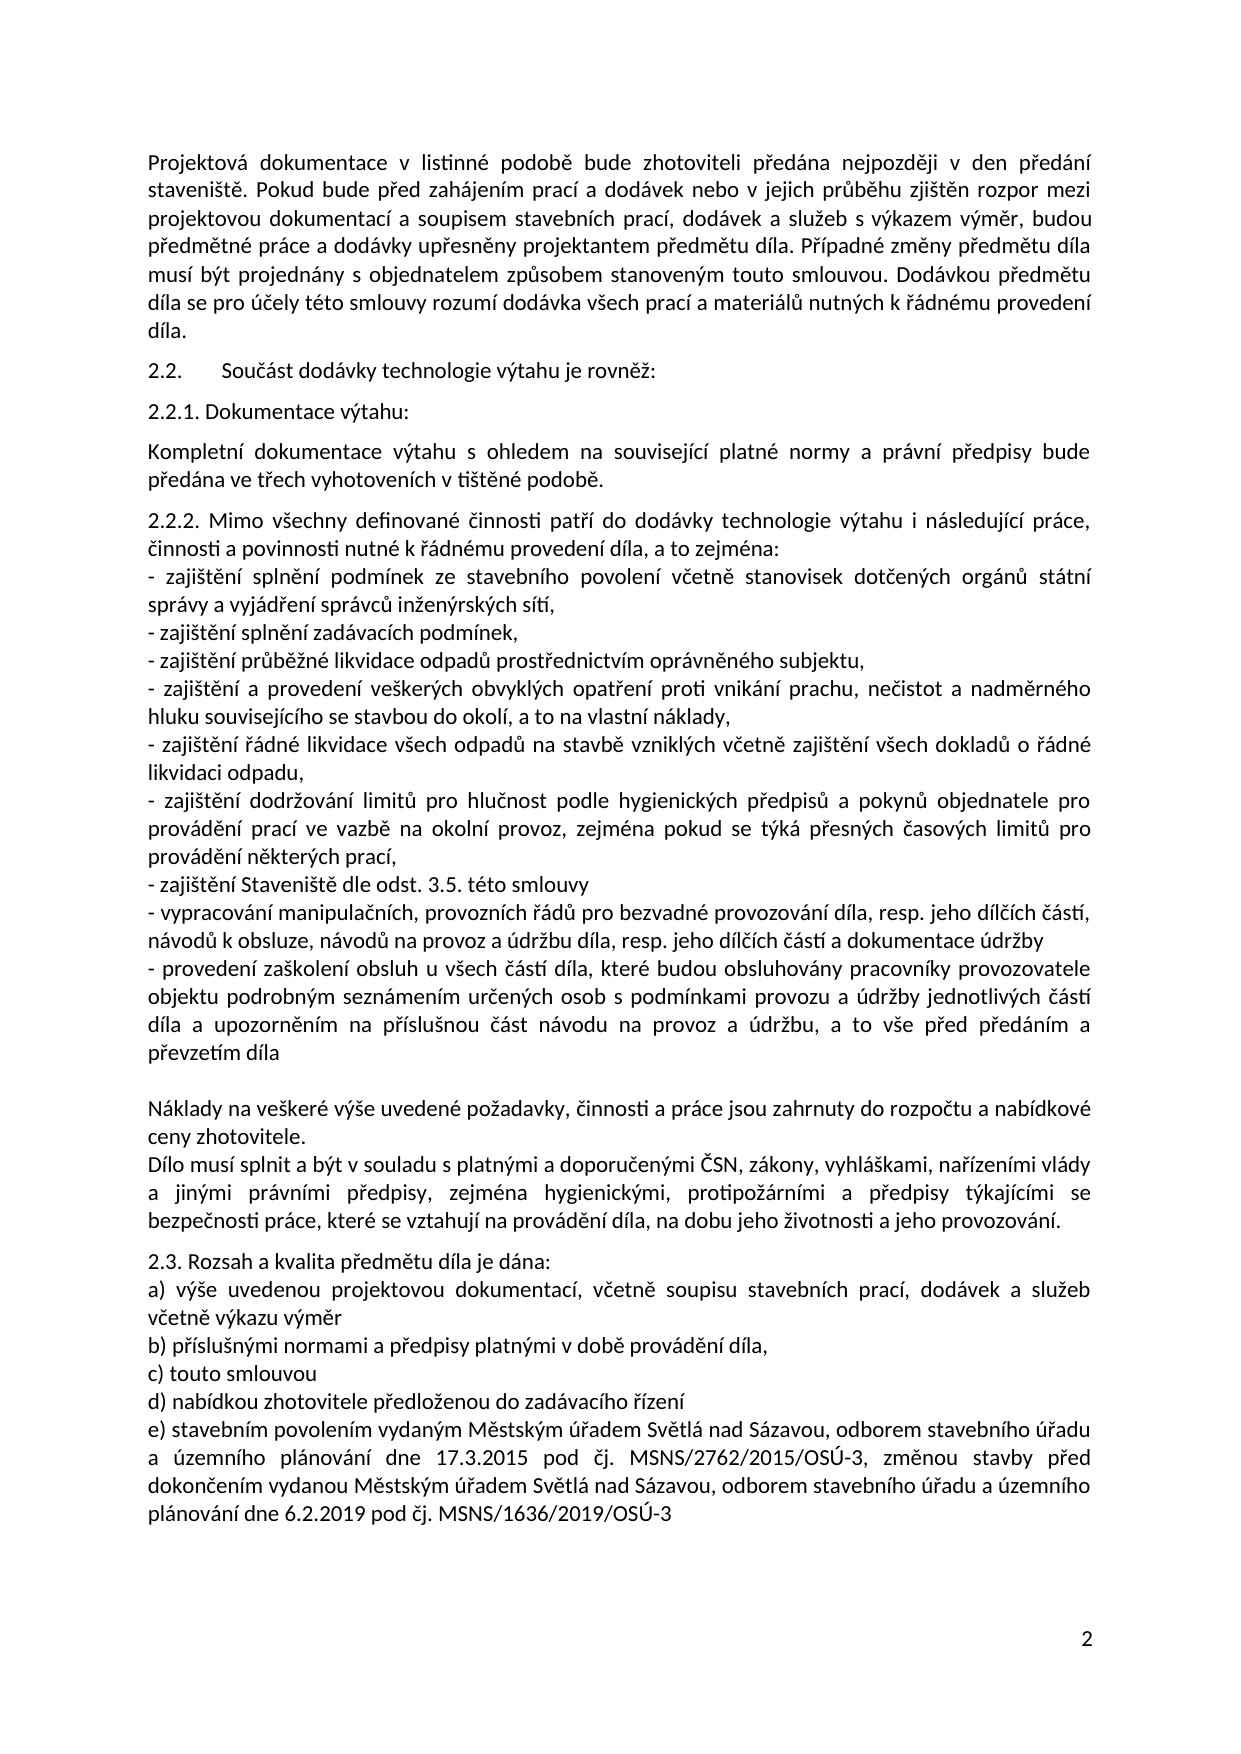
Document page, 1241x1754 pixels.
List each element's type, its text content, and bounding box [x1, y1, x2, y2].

text 2.2.2. Mimo všechny definované činnosti patří do dodávky technologie výtahu i následující práce, činnosti a povinnosti nutné k řádnému provedení díla, a to zejména: [148, 506, 1093, 562]
text - provedení zaškolení obsluh u všech částí díla, které budou obsluhovány pracovníky provozovatele objektu podrobným seznámením určených osob s podmínkami provozu a údržby jednotlivých částí díla a upozorněním na příslušnou část návodu na provoz a údržbu, a to vše před předáním a převzetím díla [148, 954, 1093, 1066]
text 2.3. Rozsah a kvalita předmětu díla je dána: [148, 1247, 1093, 1275]
text 2.2.1. Dokumentace výtahu: [148, 397, 1093, 425]
text e) stavebním povolením vydaným Městským úřadem Světlá nad Sázavou, odborem stavebního úřadu a územního plánování dne 17.3.2015 pod čj. MSNS/2762/2015/OSÚ-3, změnou stavby před dokončením vydanou Městským úřadem Světlá nad Sázavou, odborem stavebního úřadu a územního plánování dne 6.2.2019 pod čj. MSNS/1636/2019/OSÚ-3 [148, 1415, 1093, 1527]
text - zajištění řádné likvidace všech odpadů na stavbě vzniklých včetně zajištění všech dokladů o řádné likvidaci odpadu, [148, 730, 1093, 786]
text - zajištění dodržování limitů pro hlučnost podle hygienických předpisů a pokynů objednatele pro provádění prací ve vazbě na okolní provoz, zejména pokud se týká přesných časových limitů pro provádění některých prací, [148, 786, 1093, 870]
text Kompletní dokumentace výtahu s ohledem na související platné normy a právní předpisy bude předána ve třech vyhotoveních v tištěné podobě. [148, 437, 1093, 493]
text Dílo musí splnit a být v souladu s platnými a doporučenými ČSN, zákony, vyhláškami, nařízeními vlády a jinými právními předpisy, zejména hygienickými, protipožárními a předpisy týkajícími se bezpečnosti práce, které se vztahují na provádění díla, na dobu jeho životnosti a jeho provozování. [148, 1150, 1093, 1234]
text a) výše uvedenou projektovou dokumentací, včetně soupisu stavebních prací, dodávek a služeb včetně výkazu výměr [148, 1275, 1093, 1331]
text - zajištění splnění podmínek ze stavebního povolení včetně stanovisek dotčených orgánů státní správy a vyjádření správců inženýrských sítí, [148, 562, 1093, 618]
text d) nabídkou zhotovitele předloženou do zadávacího řízení [148, 1387, 1093, 1415]
text - zajištění průběžné likvidace odpadů prostřednictvím oprávněného subjektu, [148, 646, 1093, 674]
text c) touto smlouvou [148, 1359, 1093, 1387]
text - zajištění splnění zadávacích podmínek, [148, 618, 1093, 646]
text - zajištění Staveniště dle odst. 3.5. této smlouvy [148, 870, 1093, 898]
text Náklady na veškeré výše uvedené požadavky, činnosti a práce jsou zahrnuty do rozpočtu a nabídkové ceny zhotovitele. [148, 1094, 1093, 1150]
text b) příslušnými normami a předpisy platnými v době provádění díla, [148, 1331, 1093, 1359]
text 2.2. Součást dodávky technologie výtahu je rovněž: [148, 356, 1093, 384]
text - zajištění a provedení veškerých obvyklých opatření proti vnikání prachu, nečistot a nadměrného hluku souvisejícího se stavbou do okolí, a to na vlastní náklady, [148, 674, 1093, 730]
text Projektová dokumentace v listinné podobě bude zhotoviteli předána nejpozději v den předání staveniště. Pokud bude před zahájením prací a dodávek nebo v jejich průběhu zjištěn rozpor mezi projektovou dokumentací a soupisem stavebních prací, dodávek a služeb s výkazem výměr, budou předmětné práce a dodávky upřesněny projektantem předmětu díla. Případné změny předmětu díla musí být projednány s objednatelem způsobem stanoveným touto smlouvou. Dodávkou předmětu díla se pro účely této smlouvy rozumí dodávka všech prací a materiálů nutných k řádnému provedení díla. [148, 148, 1093, 344]
text - vypracování manipulačních, provozních řádů pro bezvadné provozování díla, resp. jeho dílčích částí, návodů k obsluze, návodů na provoz a údržbu díla, resp. jeho dílčích částí a dokumentace údržby [148, 898, 1093, 954]
